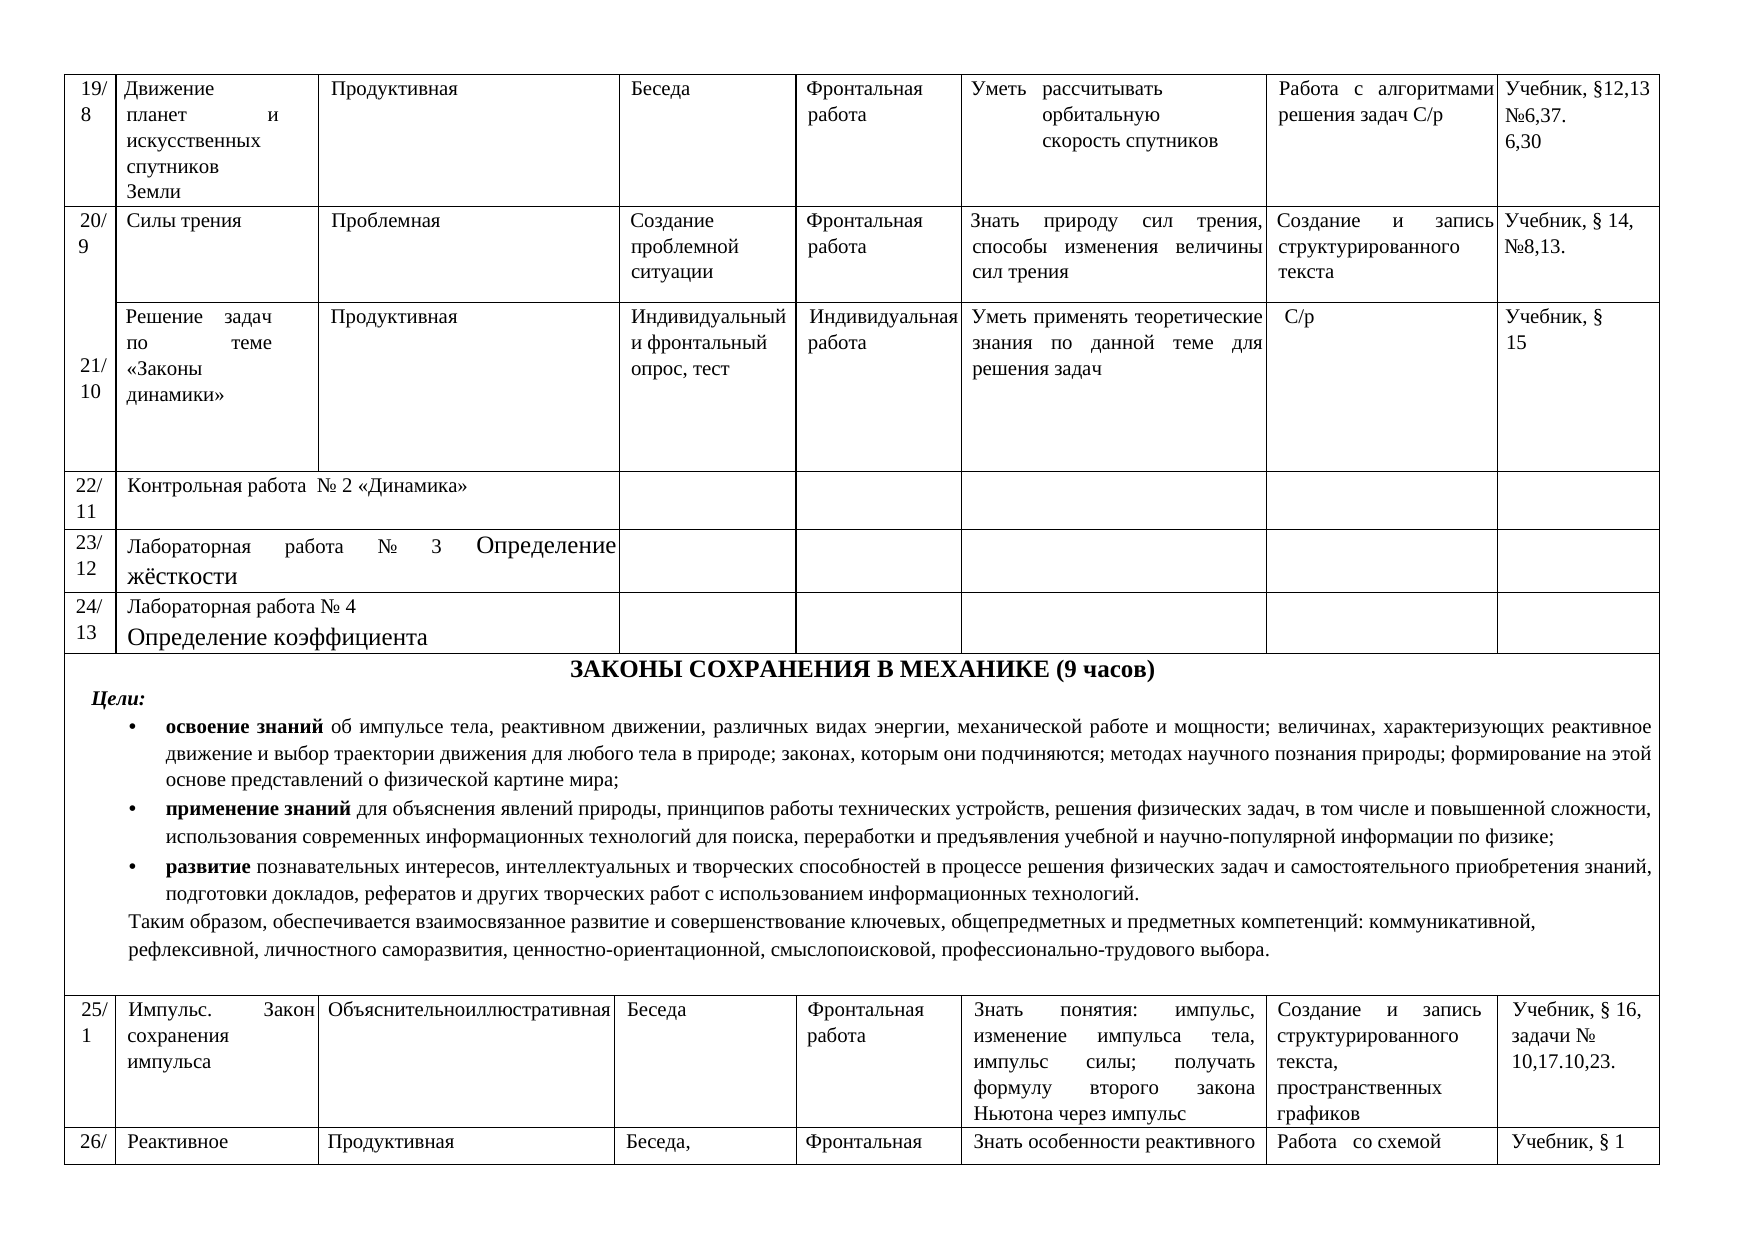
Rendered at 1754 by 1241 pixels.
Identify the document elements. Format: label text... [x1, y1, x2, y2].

table_cell 24/ 13 [65, 593, 115, 653]
table_cell 23/ 12 [65, 530, 115, 592]
table_cell [797, 593, 961, 653]
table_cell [962, 1128, 1266, 1164]
table_cell [620, 530, 795, 592]
table_cell ЗАКОНЫ СОХРАНЕНИЯ В МЕХАНИКЕ (9 часов) Цели: освоение знаний об импульсе тела, реактивном движении, различных видах энергии, механической работе и мощности; величинах, характеризующих реактивное движение и выбор траектории движения для любого тела в природе; законах, которым они подчиняются; методах научного познания природы; формирование на этой основе представлений о физической картине мира; применение знаний для объяснения явлений природы, принципов работы технических устройств, решения физических задач, в том числе и повышенной сложности, использования современных информационных технологий для поиска, переработки и предъявления учебной и научно-популярной информации по физике; развитие познавательных интересов, интеллектуальных и творческих способностей в процессе решения физических задач и самостоятельного приобретения знаний, подготовки докладов, рефератов и других творческих работ с использованием информационных технологий. Таким образом, обеспечивается взаимосвязанное развитие и совершенствование ключевых, общепредметных и предметных компетенций: коммуникативной, рефлексивной, личностного саморазвития, ценностно-ориентационной, смыслопоисковой, профессионально-трудового выбора. [65, 654, 1659, 995]
table_cell [797, 472, 961, 528]
table_cell Индивидуальная работа [797, 303, 961, 471]
table_cell Лабораторная работа № 4 Определение коэффициента [117, 593, 619, 653]
table_cell Создание и запись структурированного текста [1267, 207, 1497, 302]
table_cell [620, 472, 795, 528]
table_cell 25/ 1 [65, 996, 115, 1127]
table_cell Лабораторная работа № 3 Определение жёсткости [117, 530, 619, 592]
table_cell [1267, 530, 1497, 592]
table_cell [1498, 472, 1659, 528]
table_cell 20/ 9 21/ 10 [65, 207, 115, 471]
table_cell Фронтальная работа [797, 207, 961, 302]
table_header Работа с алгоритмами решения задач С/р [1267, 75, 1497, 206]
table_header Беседа [620, 75, 795, 206]
table_cell Уметь применять теоретические знания по данной теме для решения задач [962, 303, 1266, 471]
table_cell [1498, 593, 1659, 653]
table_cell [962, 593, 1266, 653]
table_cell С/р [1267, 303, 1497, 471]
table_cell Знать природу сил трения, способы изменения величины сил трения [962, 207, 1266, 302]
table_cell 22/ 11 [65, 472, 115, 528]
table_cell Решение задач по теме «Законы динамики» [117, 303, 318, 471]
table_cell [1498, 530, 1659, 592]
table_header Фронтальная работа [797, 75, 961, 206]
table_cell Создание проблемной ситуации [620, 207, 795, 302]
table_cell Знать понятия: импульс, изменение импульса тела, импульс силы; получать формулу второго закона Ньютона через импульс [962, 996, 1266, 1127]
table_cell Реактивное движение [116, 1128, 318, 1164]
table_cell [615, 1128, 796, 1164]
table_cell Учебник, § 14, №8,13. [1498, 207, 1659, 302]
table_cell [1267, 472, 1497, 528]
table_cell Импульс. Закон сохранения импульса [116, 996, 318, 1127]
table_cell [962, 530, 1266, 592]
table_cell [797, 530, 961, 592]
table_cell [620, 593, 795, 653]
table_cell Контрольная работа № 2 «Динамика» [117, 472, 619, 528]
table_cell Фронтальная работа [797, 1128, 961, 1164]
table_cell Учебник, § 16, задачи № 10,17.10,23. [1498, 996, 1659, 1127]
table_header Продуктивная [319, 75, 619, 206]
table_header Учебник, §12,13 №6,37. 6,30 [1498, 75, 1659, 206]
table_cell 26/ 2 [65, 1128, 115, 1164]
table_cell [1498, 1128, 1659, 1164]
table_cell [1267, 593, 1497, 653]
table_cell Силы трения [117, 207, 318, 302]
table_cell Проблемная [319, 207, 619, 302]
table_cell Объяснительноиллюстративная [319, 996, 614, 1127]
table_cell Создание и запись структурированного текста, пространственных графиков [1267, 996, 1497, 1127]
table_cell Учебник, § 15 [1498, 303, 1659, 471]
table_cell Индивидуальный и фронтальный опрос, тест [620, 303, 795, 471]
table_cell Фронтальная работа [797, 996, 961, 1127]
table_cell [962, 472, 1266, 528]
table_header Движение планет и искусственных спутников Земли [117, 75, 318, 206]
table_header 19/ 8 [65, 75, 115, 206]
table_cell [1267, 1128, 1497, 1164]
table_cell Беседа [615, 996, 796, 1127]
table_cell Продуктивная [319, 1128, 614, 1164]
table_cell Продуктивная [319, 303, 619, 471]
table_header Уметь рассчитывать орбитальную скорость спутников [962, 75, 1266, 206]
